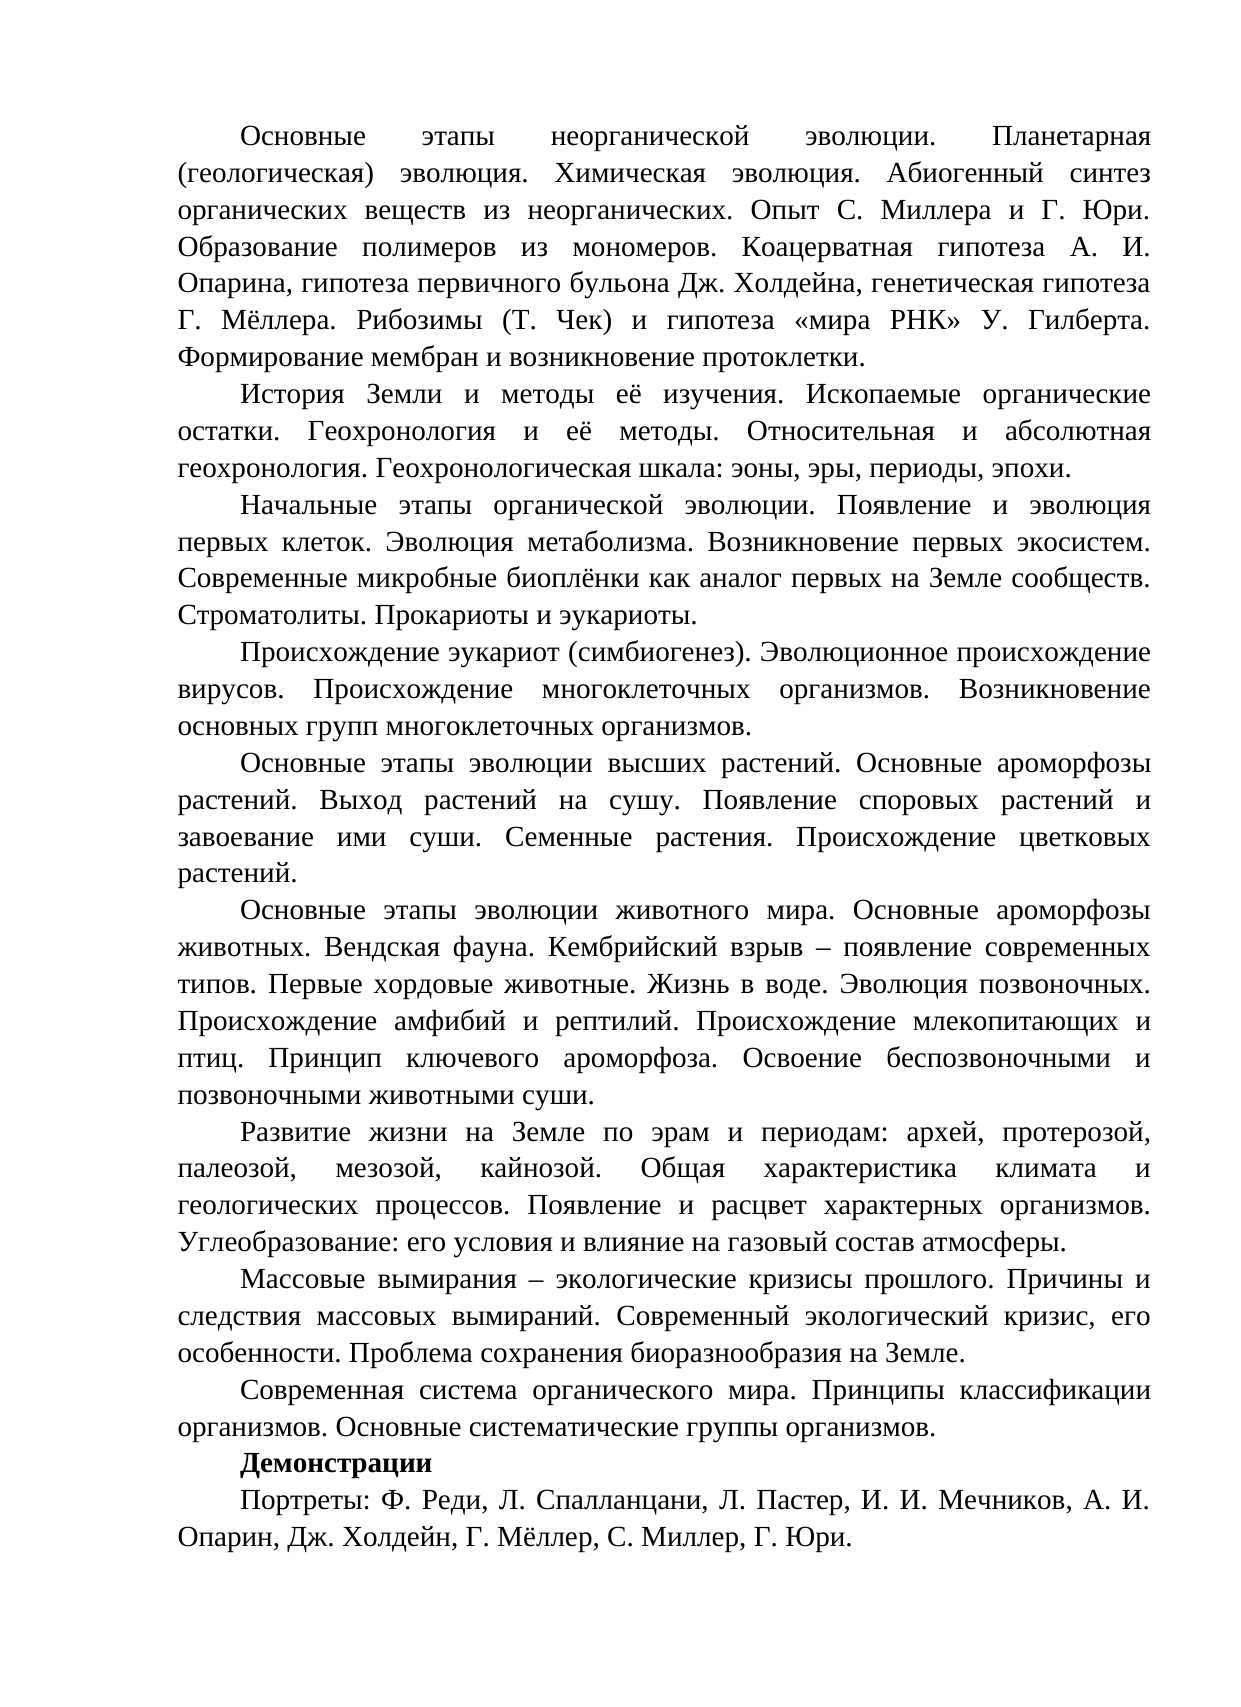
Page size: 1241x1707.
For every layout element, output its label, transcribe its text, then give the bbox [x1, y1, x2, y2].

text Портреты: Ф. Реди, Л. Спалланцани, Л. Пастер, И. И. Мечников, А. И. Опарин, Дж. Холдейн, Г. Мёллер, С. Миллер, Г. Юри. [177, 1482, 1152, 1553]
text Современная система органического мира. Принципы классификации организмов. Основные систематические группы организмов. [177, 1372, 1152, 1442]
text Основные этапы неорганической эволюции. Планетарная (геологическая) эволюция. Химическая эволюция. Абиогенный синтез органических веществ из неорганических. Опыт С. Миллера и Г. Юри. Образование полимеров из мономеров. Коацерватная гипотеза А. И. Опарина, гипотеза первичного бульона Дж. Холдейна, генетическая гипотеза Г. Мёллера. Рибозимы (Т. Чек) и гипотеза «мира РНК» У. Гилберта. Формирование мембран и возникновение протоклетки. [177, 118, 1152, 373]
text Основные этапы эволюции высших растений. Основные ароморфозы растений. Выход растений на сушу. Появление споровых растений и завоевание ими суши. Семенные растения. Происхождение цветковых растений. [177, 745, 1152, 889]
text Основные этапы эволюции животного мира. Основные ароморфозы животных. Вендская фауна. Кембрийский взрыв – появление современных типов. Первые хордовые животные. Жизнь в воде. Эволюция позвоночных. Происхождение амфибий и рептилий. Происхождение млекопитающих и птиц. Принцип ключевого ароморфоза. Освоение беспозвоночными и позвоночными животными суши. [177, 892, 1152, 1110]
text Массовые вымирания – экологические кризисы прошлого. Причины и следствия массовых вымираний. Современный экологический кризис, его особенности. Проблема сохранения биоразнообразия на Земле. [177, 1261, 1152, 1368]
text История Земли и методы её изучения. Ископаемые органические остатки. Геохронология и её методы. Относительная и абсолютная геохронология. Геохронологическая шкала: эоны, эры, периоды, эпохи. [177, 376, 1152, 483]
text Демонстрации [177, 1446, 1152, 1479]
text Начальные этапы органической эволюции. Появление и эволюция первых клеток. Эволюция метаболизма. Возникновение первых экосистем. Современные микробные биоплёнки как аналог первых на Земле сообществ. Строматолиты. Прокариоты и эукариоты. [177, 487, 1152, 631]
text Происхождение эукариот (симбиогенез). Эволюционное происхождение вирусов. Происхождение многоклеточных организмов. Возникновение основных групп многоклеточных организмов. [177, 634, 1152, 742]
text Развитие жизни на Земле по эрам и периодам: архей, протерозой, палеозой, мезозой, кайнозой. Общая характеристика климата и геологических процессов. Появление и расцвет характерных организмов. Углеобразование: его условия и влияние на газовый состав атмосферы. [177, 1114, 1152, 1258]
